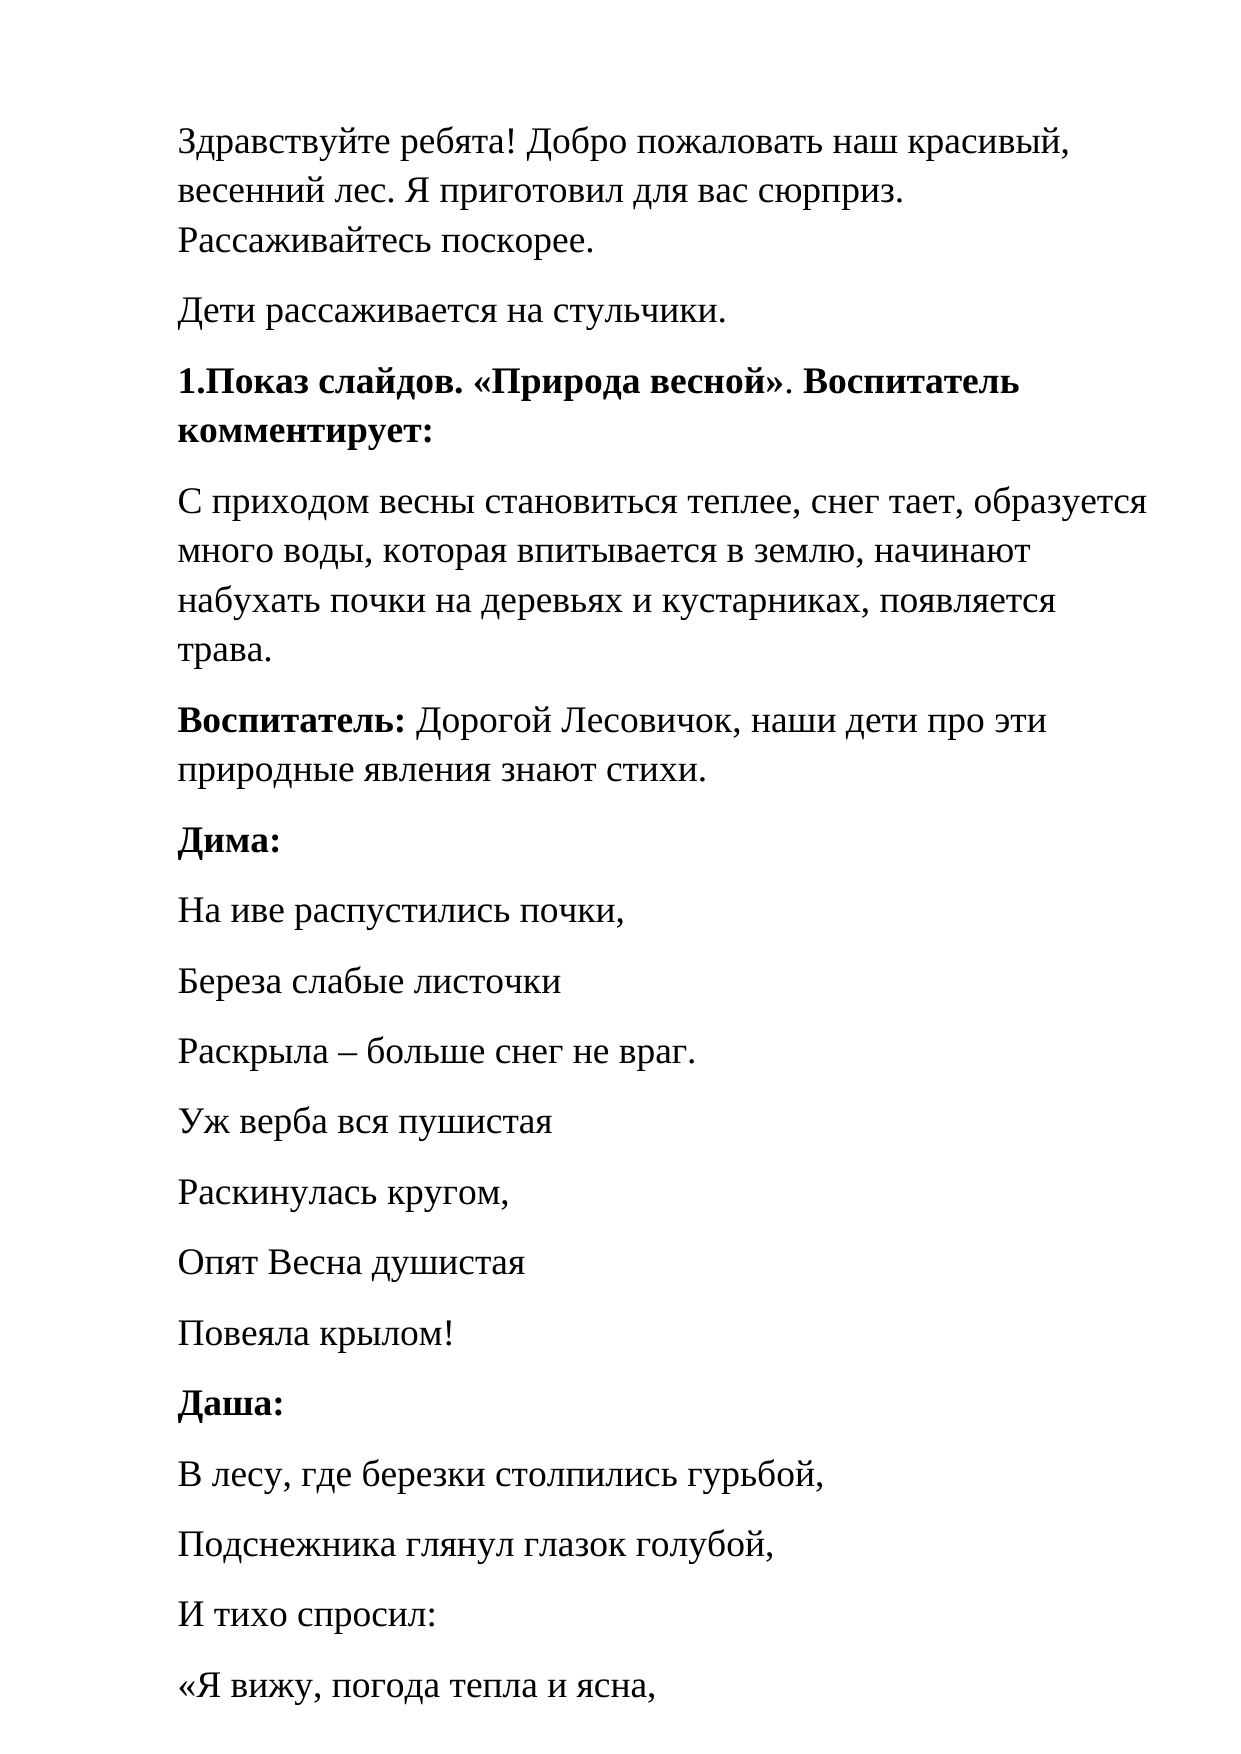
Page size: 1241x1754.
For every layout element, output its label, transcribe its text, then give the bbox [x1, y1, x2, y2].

text 1.Показ слайдов. «Природа весной». Воспитатель комментирует: [177, 358, 1152, 451]
text Раскрыла – больше снег не враг. [177, 1028, 1152, 1072]
text Даша: [177, 1381, 1152, 1424]
text Уж верба вся пушистая [177, 1099, 1152, 1142]
text Повеяла крылом! [177, 1310, 1152, 1353]
text Дети рассаживается на стульчики. [177, 288, 1152, 331]
text В лесу, где березки столпились гурьбой, [177, 1451, 1152, 1494]
text Воспитатель: Дорогой Лесовичок, наши дети про эти природные явления знают стихи. [177, 697, 1152, 790]
text Береза слабые листочки [177, 958, 1152, 1001]
text И тихо спросил: [177, 1592, 1152, 1635]
text Дима: [177, 817, 1152, 860]
text Раскинулась кругом, [177, 1169, 1152, 1212]
text «Я вижу, погода тепла и ясна, [177, 1662, 1152, 1705]
text Опят Весна душистая [177, 1240, 1152, 1283]
text Подснежника глянул глазок голубой, [177, 1521, 1152, 1564]
text С приходом весны становиться теплее, снег тает, образуется много воды, которая впитывается в землю, начинают набухать почки на деревьях и кустарниках, появляется трава. [177, 478, 1152, 670]
text На иве распустились почки, [177, 888, 1152, 931]
text Здравствуйте ребята! Добро пожаловать наш красивый, весенний лес. Я приготовил для вас сюрприз. Рассаживайтесь поскорее. [177, 118, 1152, 260]
